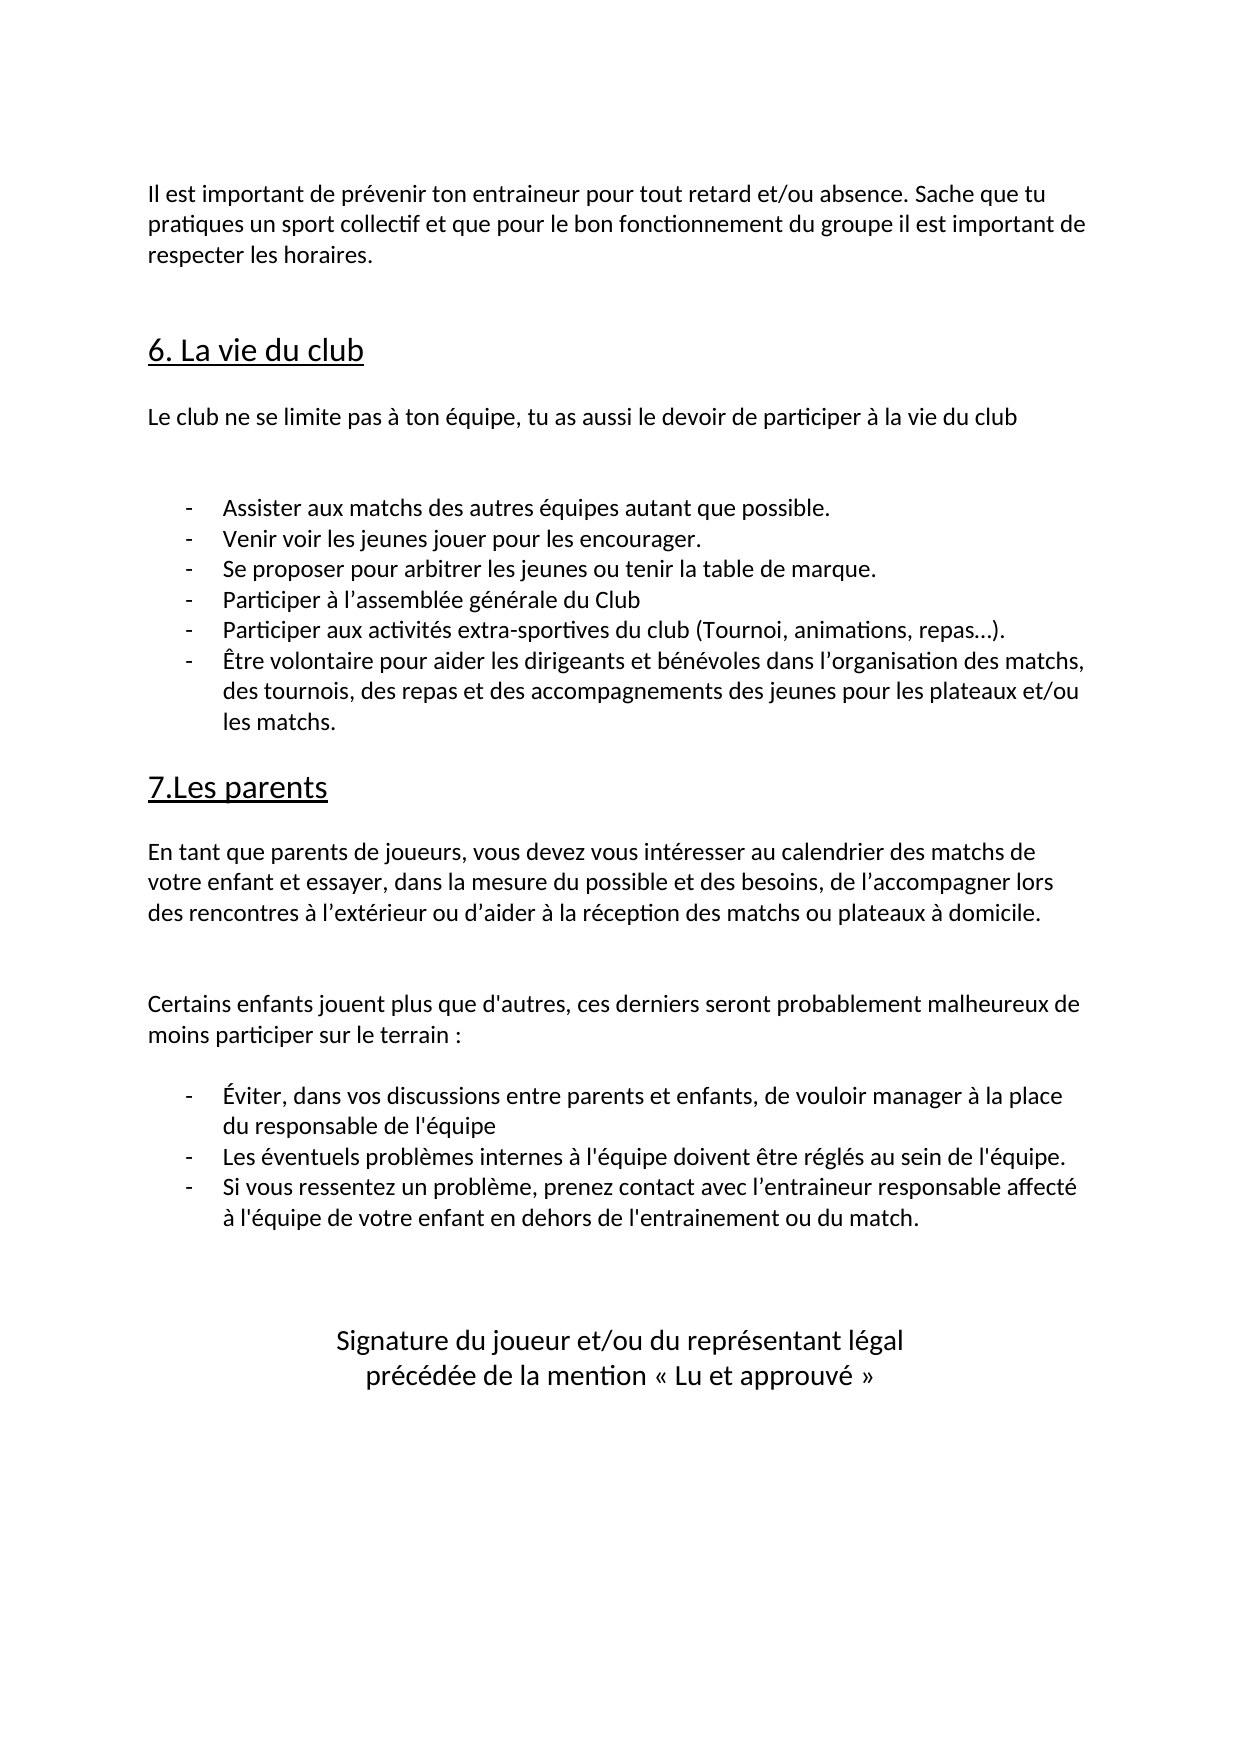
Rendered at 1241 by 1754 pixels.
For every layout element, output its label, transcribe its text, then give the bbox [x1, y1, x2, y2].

list Éviter, dans vos discussions entre parents et enfants, de vouloir manager à la place du responsable de l'équipe [185, 1080, 1093, 1141]
text Certains enfants jouent plus que d'autres, ces derniers seront probablement malheureux de moins participer sur le terrain : [148, 988, 1093, 1049]
text précédée de la mention « Lu et approuvé » [148, 1357, 1093, 1393]
list Être volontaire pour aider les dirigeants et bénévoles dans l’organisation des matchs, des tournois, des repas et des accompagnements des jeunes pour les plateaux et/ou les matchs. [185, 645, 1093, 736]
text Il est important de prévenir ton entraineur pour tout retard et/ou absence. Sache que tu pratiques un sport collectif et que pour le bon fonctionnement du groupe il est important de respecter les horaires. [148, 178, 1093, 270]
text 7.Les parents [148, 766, 1093, 806]
list Si vous ressentez un problème, prenez contact avec l’entraineur responsable affecté à l'équipe de votre enfant en dehors de l'entrainement ou du match. [185, 1171, 1093, 1232]
list Assister aux matchs des autres équipes autant que possible. [185, 492, 1093, 523]
list Les éventuels problèmes internes à l'équipe doivent être réglés au sein de l'équipe. [185, 1141, 1093, 1171]
list Se proposer pour arbitrer les jeunes ou tenir la table de marque. [185, 553, 1093, 584]
list Participer à l’assemblée générale du Club [185, 584, 1093, 614]
list Participer aux activités extra-sportives du club (Tournoi, animations, repas…). [185, 614, 1093, 645]
text Le club ne se limite pas à ton équipe, tu as aussi le devoir de participer à la vie du club [148, 401, 1093, 431]
text Signature du joueur et/ou du représentant légal [148, 1322, 1093, 1357]
list Venir voir les jeunes jouer pour les encourager. [185, 523, 1093, 553]
text 6. La vie du club [148, 329, 1093, 370]
text En tant que parents de joueurs, vous devez vous intéresser au calendrier des matchs de votre enfant et essayer, dans la mesure du possible et des besoins, de l’accompagner lors des rencontres à l’extérieur ou d’aider à la réception des matchs ou plateaux à domicile. [148, 836, 1093, 927]
